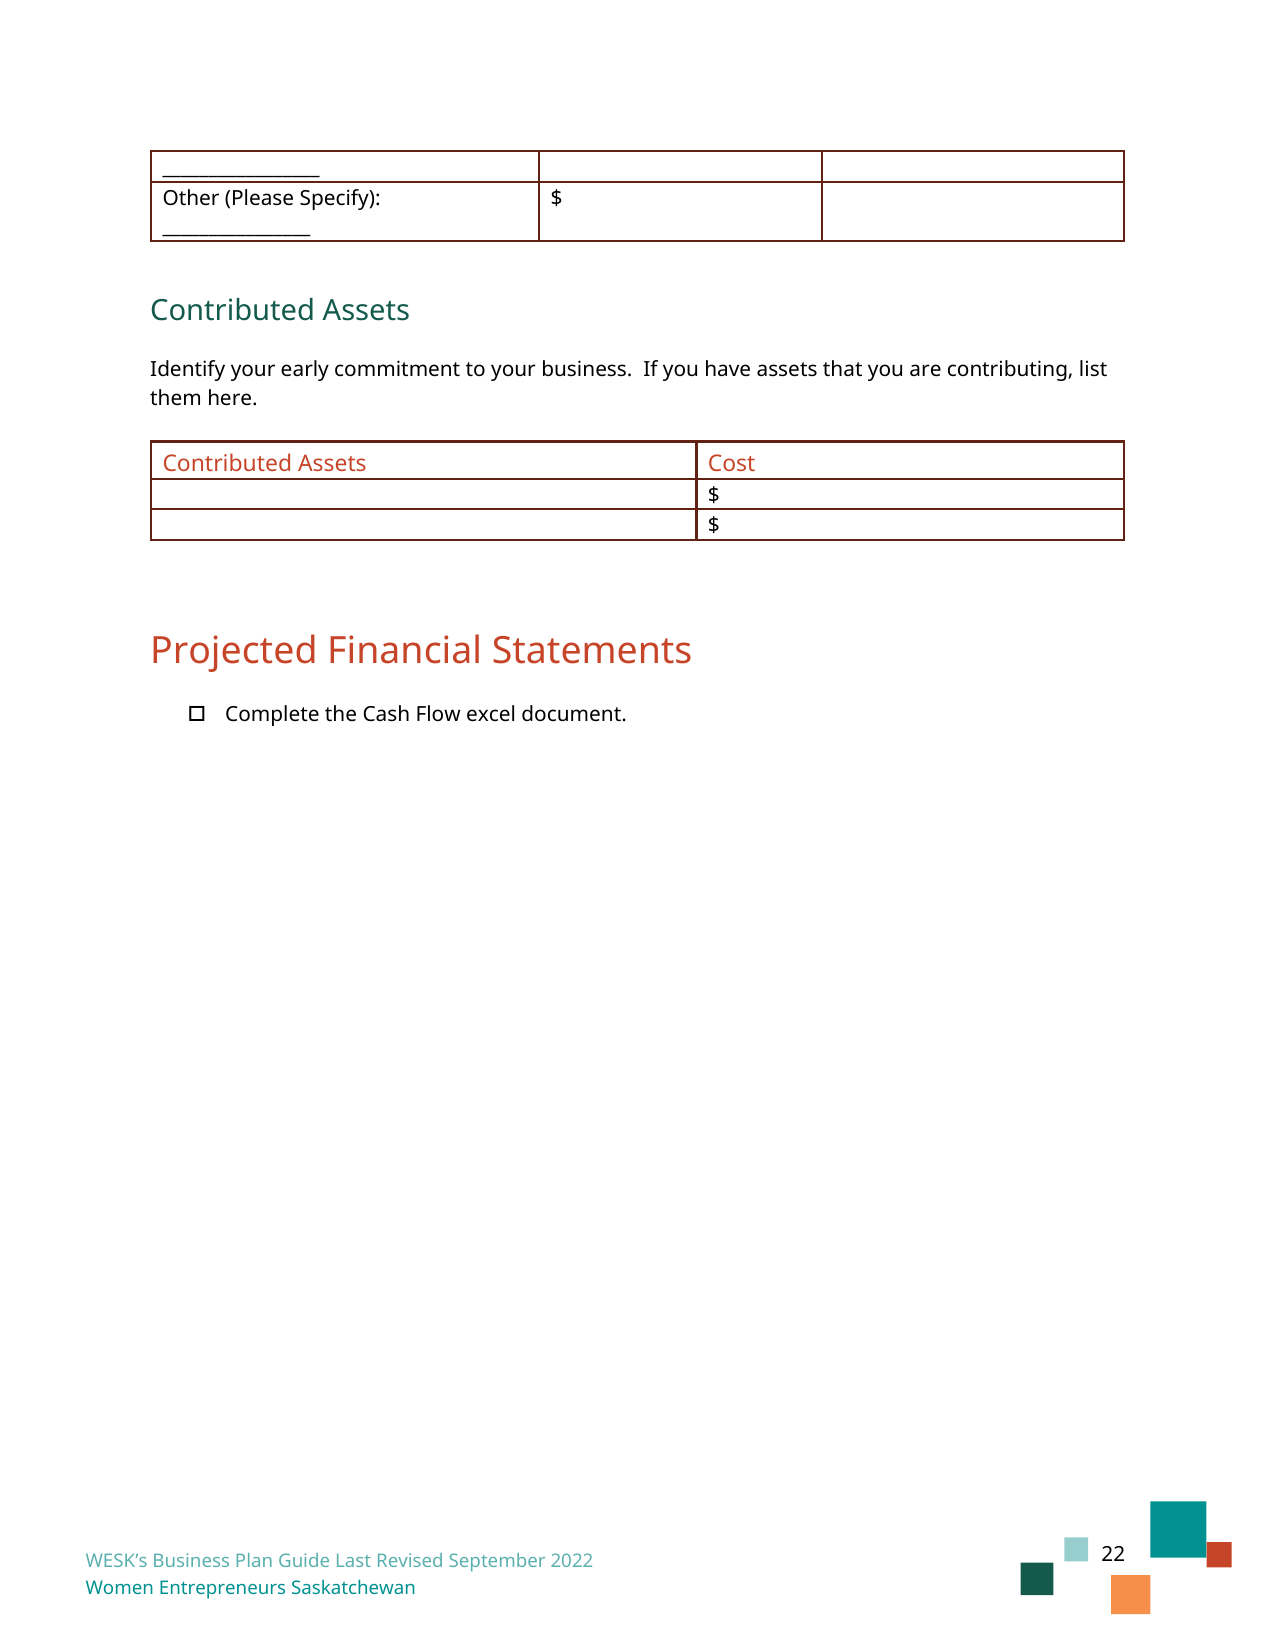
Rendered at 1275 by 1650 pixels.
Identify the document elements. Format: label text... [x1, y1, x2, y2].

list Complete the Cash Flow excel document. [187, 699, 1125, 728]
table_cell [152, 152, 538, 181]
table_cell [823, 152, 1123, 181]
table_cell $ [698, 510, 1123, 539]
table_cell [152, 480, 695, 508]
table_cell [823, 183, 1123, 239]
table_cell [152, 510, 695, 539]
table_cell $ [698, 480, 1123, 508]
table_header Cost [698, 443, 1123, 478]
subtitle Projected Financial Statements [150, 623, 1125, 674]
table_cell Other (Please Specify): ________________ [152, 183, 538, 239]
table_header Contributed Assets [152, 443, 695, 478]
text Identify your early commitment to your business. If you have assets that you are contributing, list them here. [150, 354, 1125, 411]
table_cell $ [540, 183, 821, 239]
subtitle Contributed Assets [150, 289, 1125, 329]
table_cell $ [540, 152, 821, 181]
